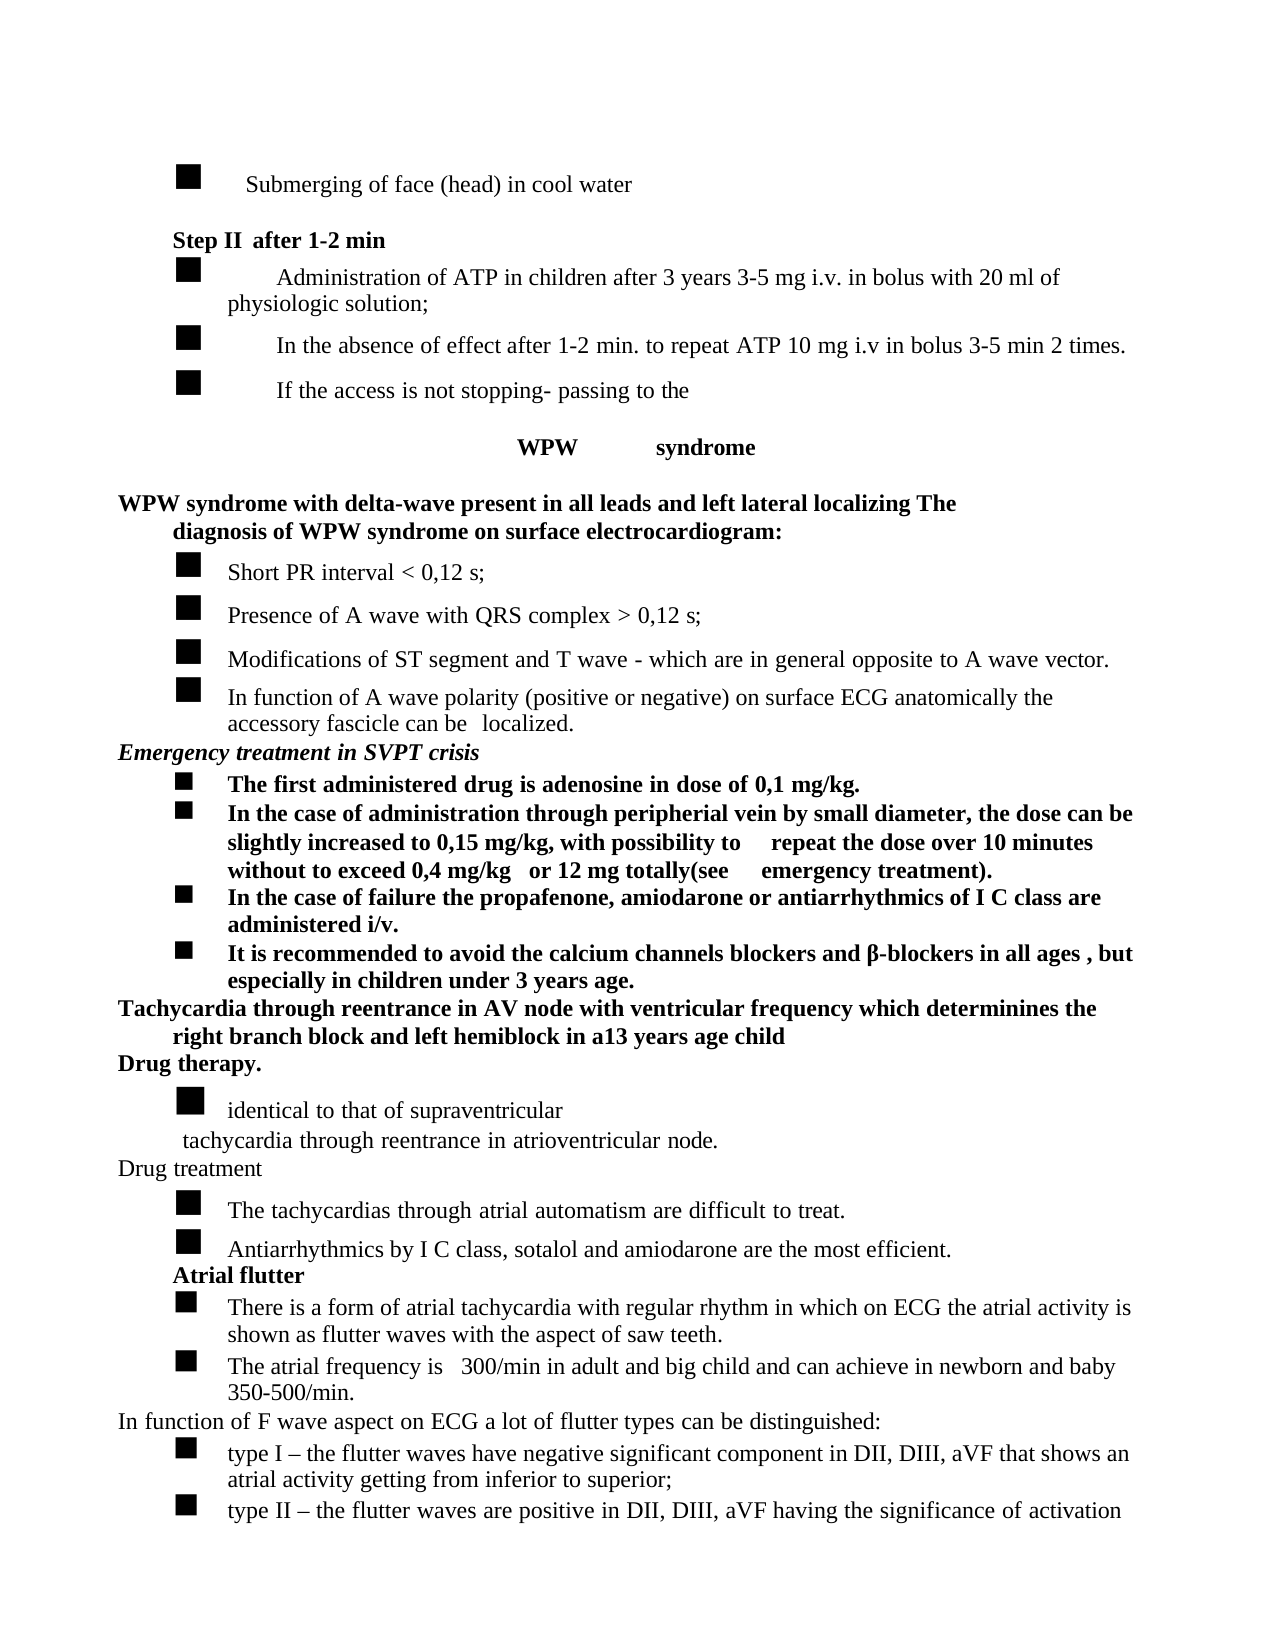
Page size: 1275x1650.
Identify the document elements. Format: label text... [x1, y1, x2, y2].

text WPW syndrome with delta-wave present in all leads and left lateral localizing The diagnosis of WPW syndrome on surface electrocardiogram: [118, 489, 1004, 544]
list In function of A wave polarity (positive or negative) on surface ECG anatomically the accessory fascicle can be localized. [172, 678, 1067, 737]
text Drug therapy. [118, 1050, 1162, 1077]
list The atrial frequency is 300/min in adult and big child and can achieve in newborn and baby 350-500/min. [172, 1351, 1133, 1406]
text Drug treatment [118, 1154, 1162, 1182]
text In function of F wave aspect on ECG a lot of flutter types can be distinguished: [118, 1407, 1162, 1434]
list The tachycardias through atrial automatism are difficult to treat. [172, 1182, 1162, 1227]
list Antiarrhythmics by I C class, sotalol and amiodarone are the most efficient. Atrial flutter [172, 1229, 965, 1289]
list Presence of A wave with QRS complex > 0,12 s; [172, 589, 1162, 632]
list In the case of administration through peripherial vein by small diameter, the dose can be slightly increased to 0,15 mg/kg, with possibility to repeat the dose over 10 minutes without to exceed 0,4 mg/kg or 12 mg totally(see emergency treatment). [172, 799, 1148, 883]
list The first administered drug is adenosine in dose of 0,1 mg/kg. [172, 766, 1162, 799]
list In the absence of effect after 1-2 min. to repeat ATP 10 mg i.v in bolus 3-5 min 2 times. [172, 317, 1162, 362]
list In the case of failure the propafenone, amiodarone or antiarrhythmics of I C class are administered i/v. [172, 884, 1116, 938]
list Submerging of face (head) in cool water Step II after 1-2 min [172, 149, 639, 253]
list Short PR interval < 0,12 s; [172, 544, 1162, 589]
list Administration of ATP in children after 3 years 3-5 mg i.v. in bolus with 20 ml of physiologic solution; [172, 258, 1074, 316]
list type I – the flutter waves have negative significant component in DII, DIII, aVF that shows an atrial activity getting from inferior to superior; [172, 1437, 1145, 1493]
list There is a form of atrial tachycardia with regular rhythm in which on ECG the atrial activity is shown as flutter waves with the aspect of saw teeth. [172, 1292, 1147, 1347]
list type II – the flutter waves are positive in DII, DIII, aVF having the significance of activation [172, 1493, 1162, 1527]
list If the access is not stopping- passing to the [172, 362, 1162, 408]
list identical to that of supraventricular [172, 1078, 1162, 1129]
text WPW syndrome [110, 433, 1162, 460]
text tachycardia through reentrance in atrioventricular node. [182, 1129, 1162, 1154]
text Tachycardia through reentrance in AV node with ventricular frequency which determinines the right branch block and left hemiblock in a13 years age child [118, 994, 1144, 1050]
list Modifications of ST segment and T wave - which are in general opposite to A wave vector. [172, 632, 1162, 676]
list It is recommended to avoid the calcium channels blockers and β-blockers in all ages , but especially in children under 3 years age. [172, 939, 1149, 993]
text Emergency treatment in SVPT crisis [118, 738, 1162, 766]
